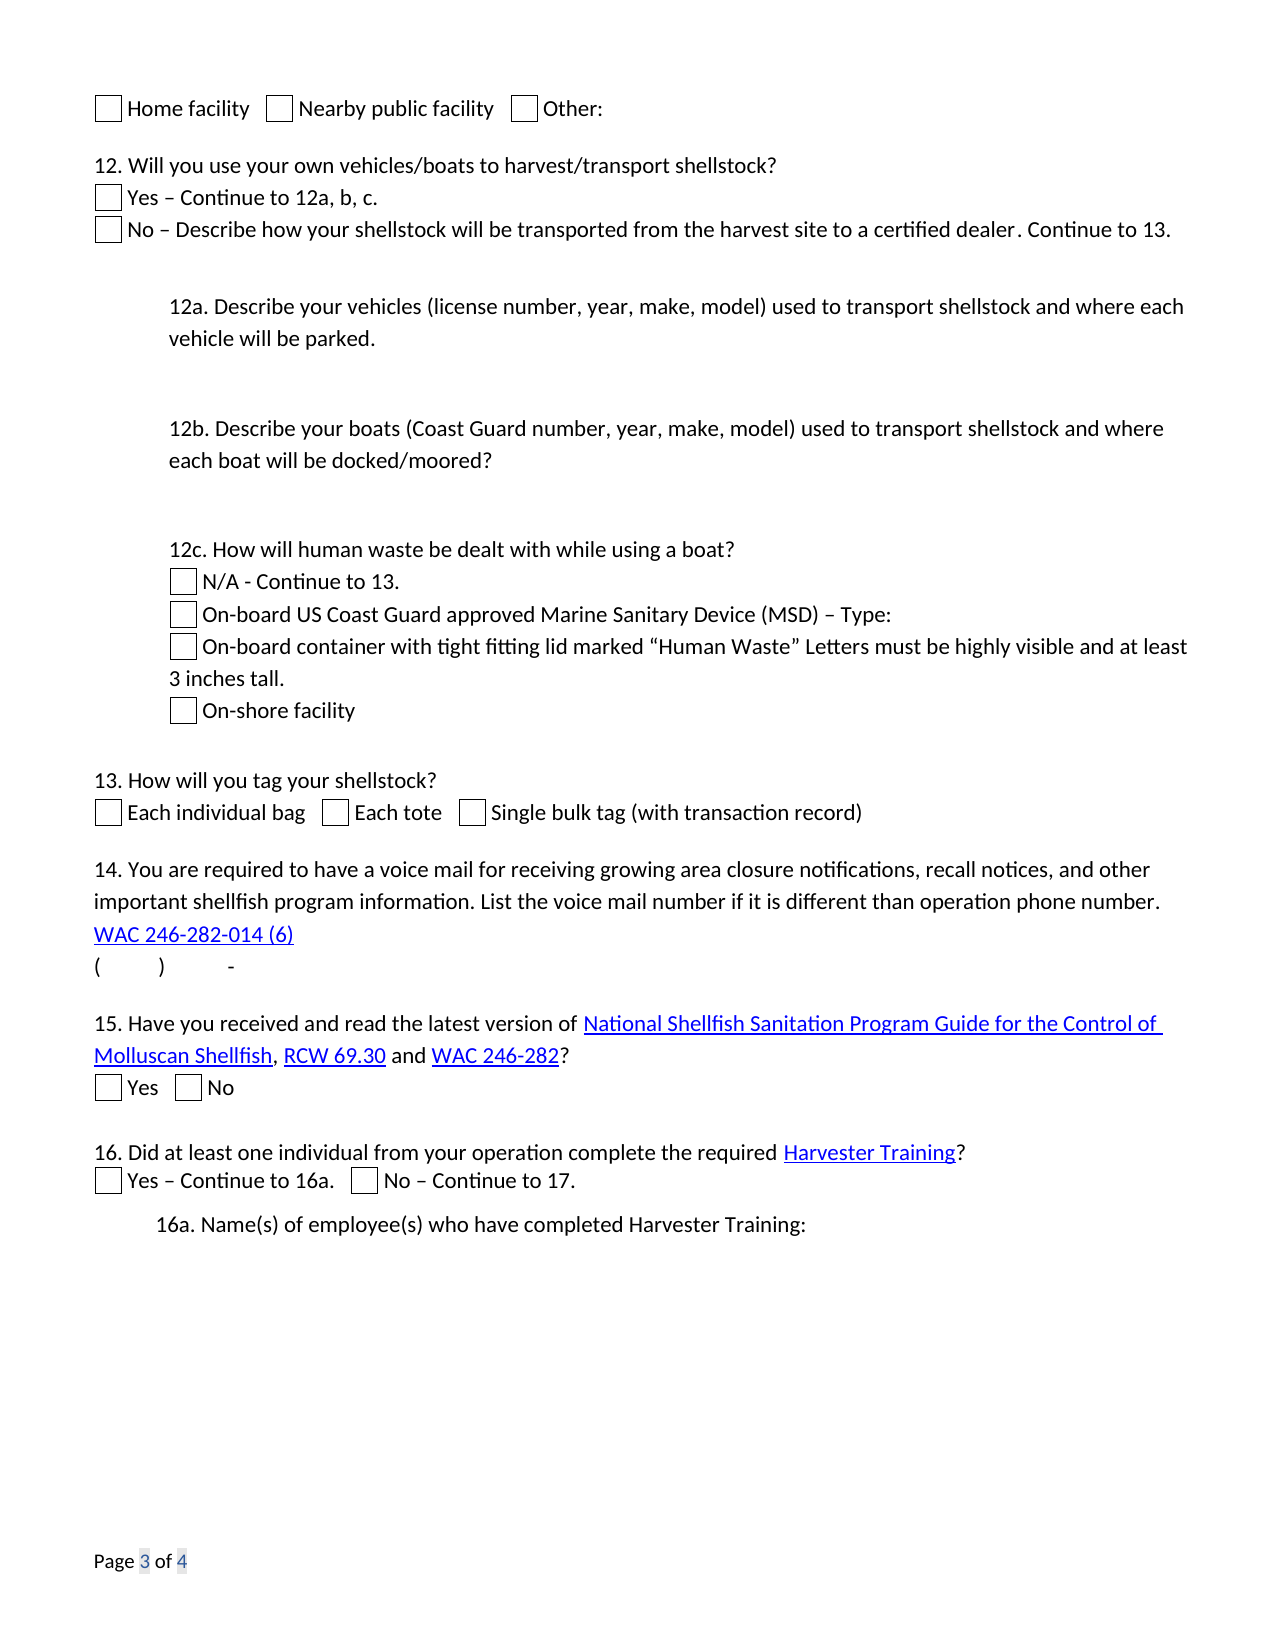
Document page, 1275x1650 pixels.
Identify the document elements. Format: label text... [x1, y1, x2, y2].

text 14. You are required to have a voice mail for receiving growing area closure notifications, recall notices, and other important shellfish program information. List the voice mail number if it is different than operation phone number. WAC 246-282-014 (6) [94, 855, 1191, 948]
text 16a. Name(s) of employee(s) who have completed Harvester Training: [94, 1211, 1191, 1238]
text 15. Have you received and read the latest version of National Shellfish Sanitation Program Guide for the Control of Molluscan Shellfish, RCW 69.30 and WAC 246-282? [94, 1009, 1191, 1069]
text Yes No [94, 1073, 1191, 1101]
text 12b. Describe your boats (Coast Guard number, year, make, model) used to transport shellstock and where each boat will be docked/moored? [169, 414, 1191, 474]
text On-shore facility [169, 696, 1191, 724]
text No – Describe how your shellstock will be transported from the harvest site to a certified dealer. Continue to 13. [94, 215, 1191, 243]
text On-board US Coast Guard approved Marine Sanitary Device (MSD) – Type: [169, 600, 1191, 628]
text 12c. How will human waste be dealt with while using a boat? [169, 535, 1191, 563]
text 12a. Describe your vehicles (license number, year, make, model) used to transport shellstock and where each vehicle will be parked. [169, 292, 1191, 352]
text Home facility Nearby public facility Other: [94, 94, 1191, 122]
text ( ) - [94, 952, 1191, 980]
text Each individual bag Each tote Single bulk tag (with transaction record) [94, 798, 1191, 826]
text 13. How will you tag your shellstock? [94, 766, 1191, 794]
text 16. Did at least one individual from your operation complete the required Harvester Training? [94, 1138, 1191, 1166]
text N/A - Continue to 13. [169, 567, 1191, 596]
text Yes – Continue to 16a. No – Continue to 17. [94, 1166, 1191, 1194]
text Yes – Continue to 12a, b, c. [94, 183, 1191, 211]
text 12. Will you use your own vehicles/boats to harvest/transport shellstock? [94, 151, 1191, 179]
text On-board container with tight fitting lid marked “Human Waste” Letters must be highly visible and at least 3 inches tall. [169, 632, 1191, 692]
